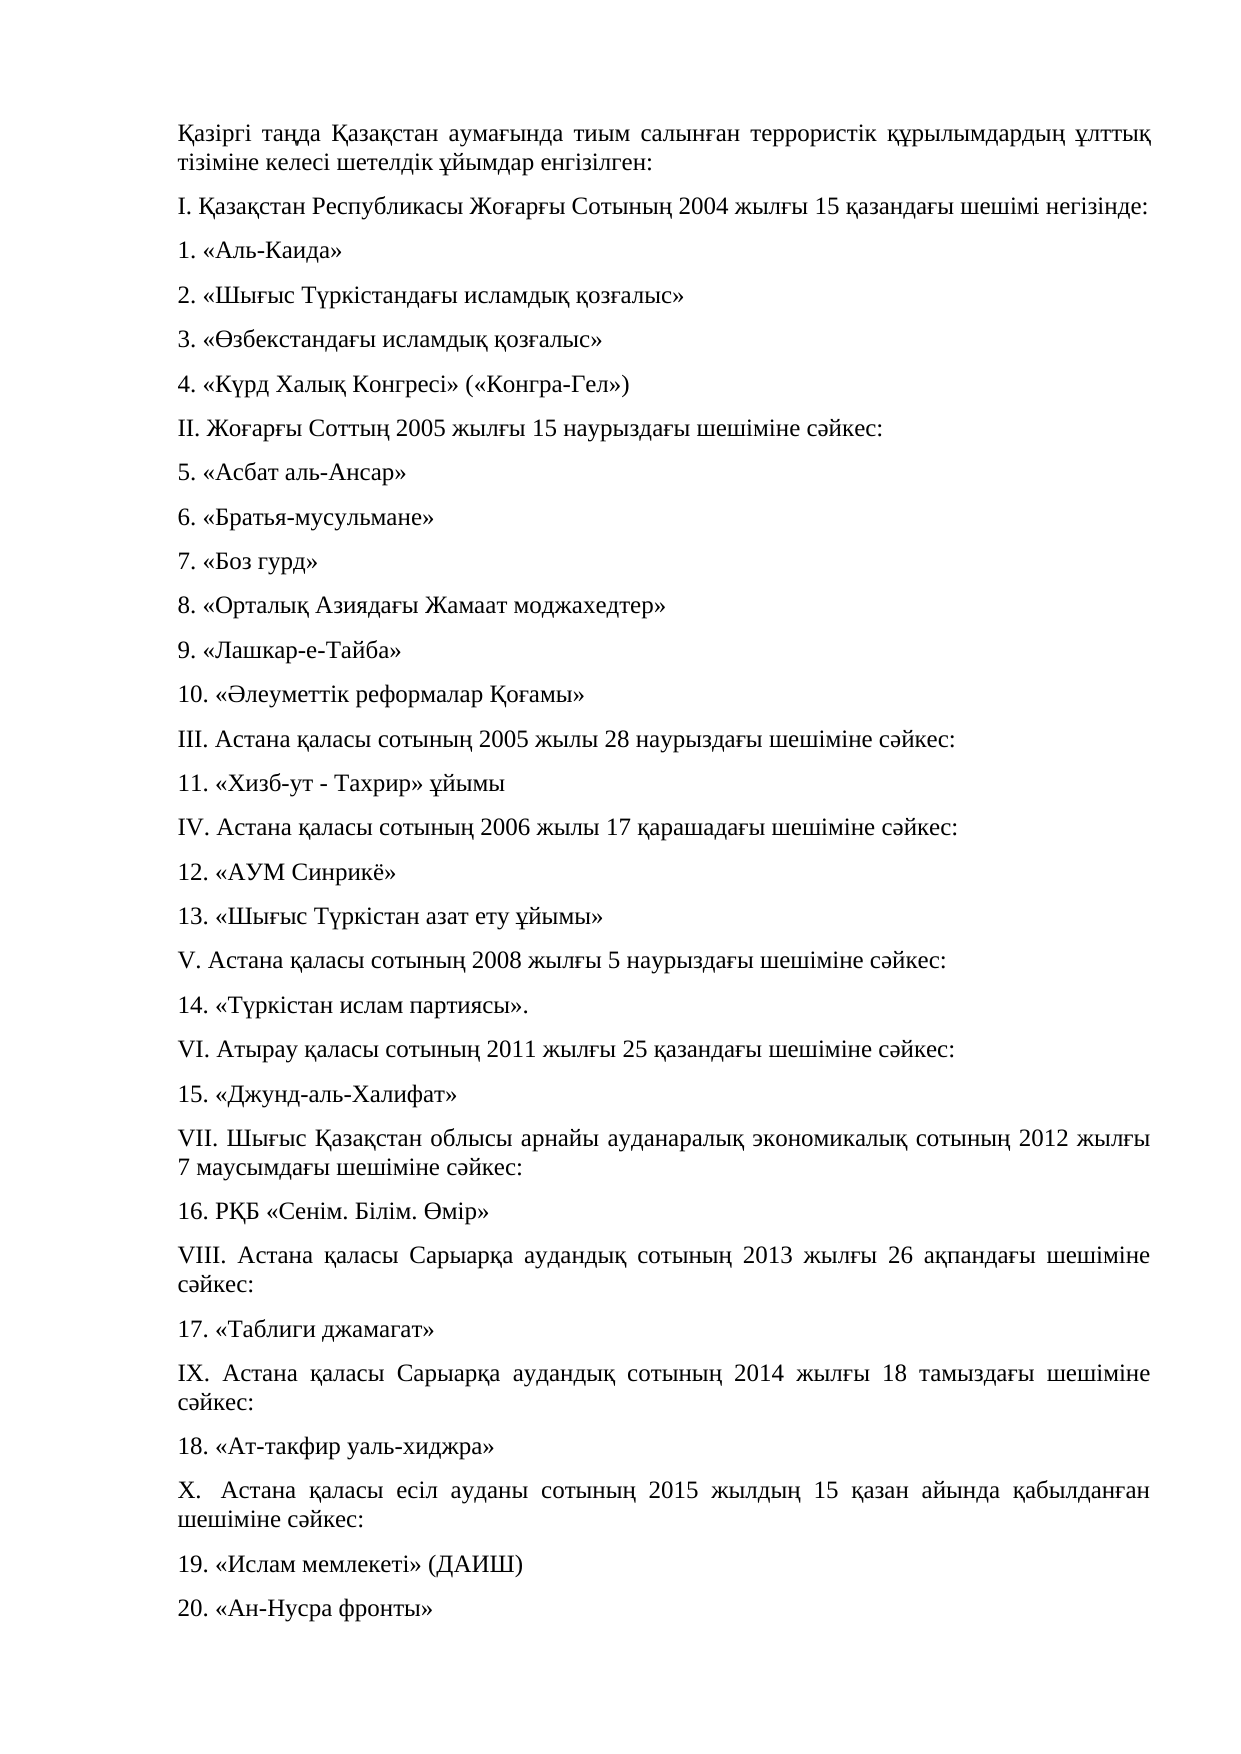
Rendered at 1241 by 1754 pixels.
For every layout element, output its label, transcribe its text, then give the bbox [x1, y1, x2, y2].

text 16. РҚБ «Сенім. Білім. Өмір» [177, 1196, 1152, 1225]
text VIII. Астана қаласы Сарыарқа аудандық сотының 2013 жылғы 26 ақпандағы шешіміне сәйкес: [177, 1241, 1152, 1298]
text VII. Шығыс Қазақстан облысы арнайы ауданаралық экономикалық сотының 2012 жылғы 7 маусымдағы шешіміне сәйкес: [177, 1123, 1152, 1181]
text 14. «Түркістан ислам партиясы». [177, 990, 1152, 1019]
text ІІІ. Астана қаласы сотының 2005 жылы 28 наурыздағы шешіміне сәйкес: [177, 724, 1152, 752]
text 5. «Асбат аль-Ансар» [177, 457, 1152, 486]
text 15. «Джунд-аль-Халифат» [177, 1079, 1152, 1107]
text 8. «Орталық Азиядағы Жамаат моджахедтер» [177, 591, 1152, 619]
text 17. «Таблиги джамагат» [177, 1314, 1152, 1342]
text ІІ. Жоғарғы Соттың 2005 жылғы 15 наурыздағы шешіміне сәйкес: [177, 413, 1152, 442]
text 11. «Хизб-ут - Тахрир» ұйымы [177, 768, 1152, 797]
text 3. «Өзбекстандағы исламдық қозғалыс» [177, 324, 1152, 353]
text 7. «Боз гурд» [177, 546, 1152, 575]
text ІV. Астана қаласы сотының 2006 жылы 17 қарашадағы шешіміне сәйкес: [177, 812, 1152, 841]
text І. Қазақстан Республикасы Жоғарғы Сотының 2004 жылғы 15 қазандағы шешімі негізінде: [177, 191, 1152, 220]
text 13. «Шығыс Түркістан азат ету ұйымы» [177, 901, 1152, 930]
text 10. «Әлеуметтік реформалар Қоғамы» [177, 679, 1152, 708]
text VІ. Атырау қаласы сотының 2011 жылғы 25 қазандағы шешіміне сәйкес: [177, 1034, 1152, 1063]
text 19. «Ислам мемлекеті» (ДАИШ) [177, 1549, 1152, 1577]
text Қазіргі таңда Қазақстан аумағында тиым салынған террористік құрылымдардың ұлттық тізіміне келесі шетелдік ұйымдар енгізілген: [177, 118, 1152, 176]
text 20. «Ан-Нусра фронты» [177, 1593, 1152, 1622]
text V. Астана қаласы сотының 2008 жылғы 5 наурыздағы шешіміне сәйкес: [177, 946, 1152, 974]
text 18. «Ат-такфир уаль-хиджра» [177, 1431, 1152, 1460]
text 1. «Аль-Каида» [177, 236, 1152, 264]
text 2. «Шығыс Түркістандағы исламдық қозғалыс» [177, 280, 1152, 309]
text 4. «Күрд Халық Конгресі» («Конгра-Гел») [177, 369, 1152, 397]
text X. Астана қаласы есіл ауданы сотының 2015 жылдың 15 қазан айында қабылданған шешіміне сәйкес: [177, 1476, 1152, 1533]
text 6. «Братья-мусульмане» [177, 502, 1152, 531]
text 9. «Лашкар-е-Тайба» [177, 635, 1152, 664]
text IX. Астана қаласы Сарыарқа аудандық сотының 2014 жылғы 18 тамыздағы шешіміне сәйкес: [177, 1358, 1152, 1416]
text 12. «АУМ Синрикё» [177, 857, 1152, 886]
